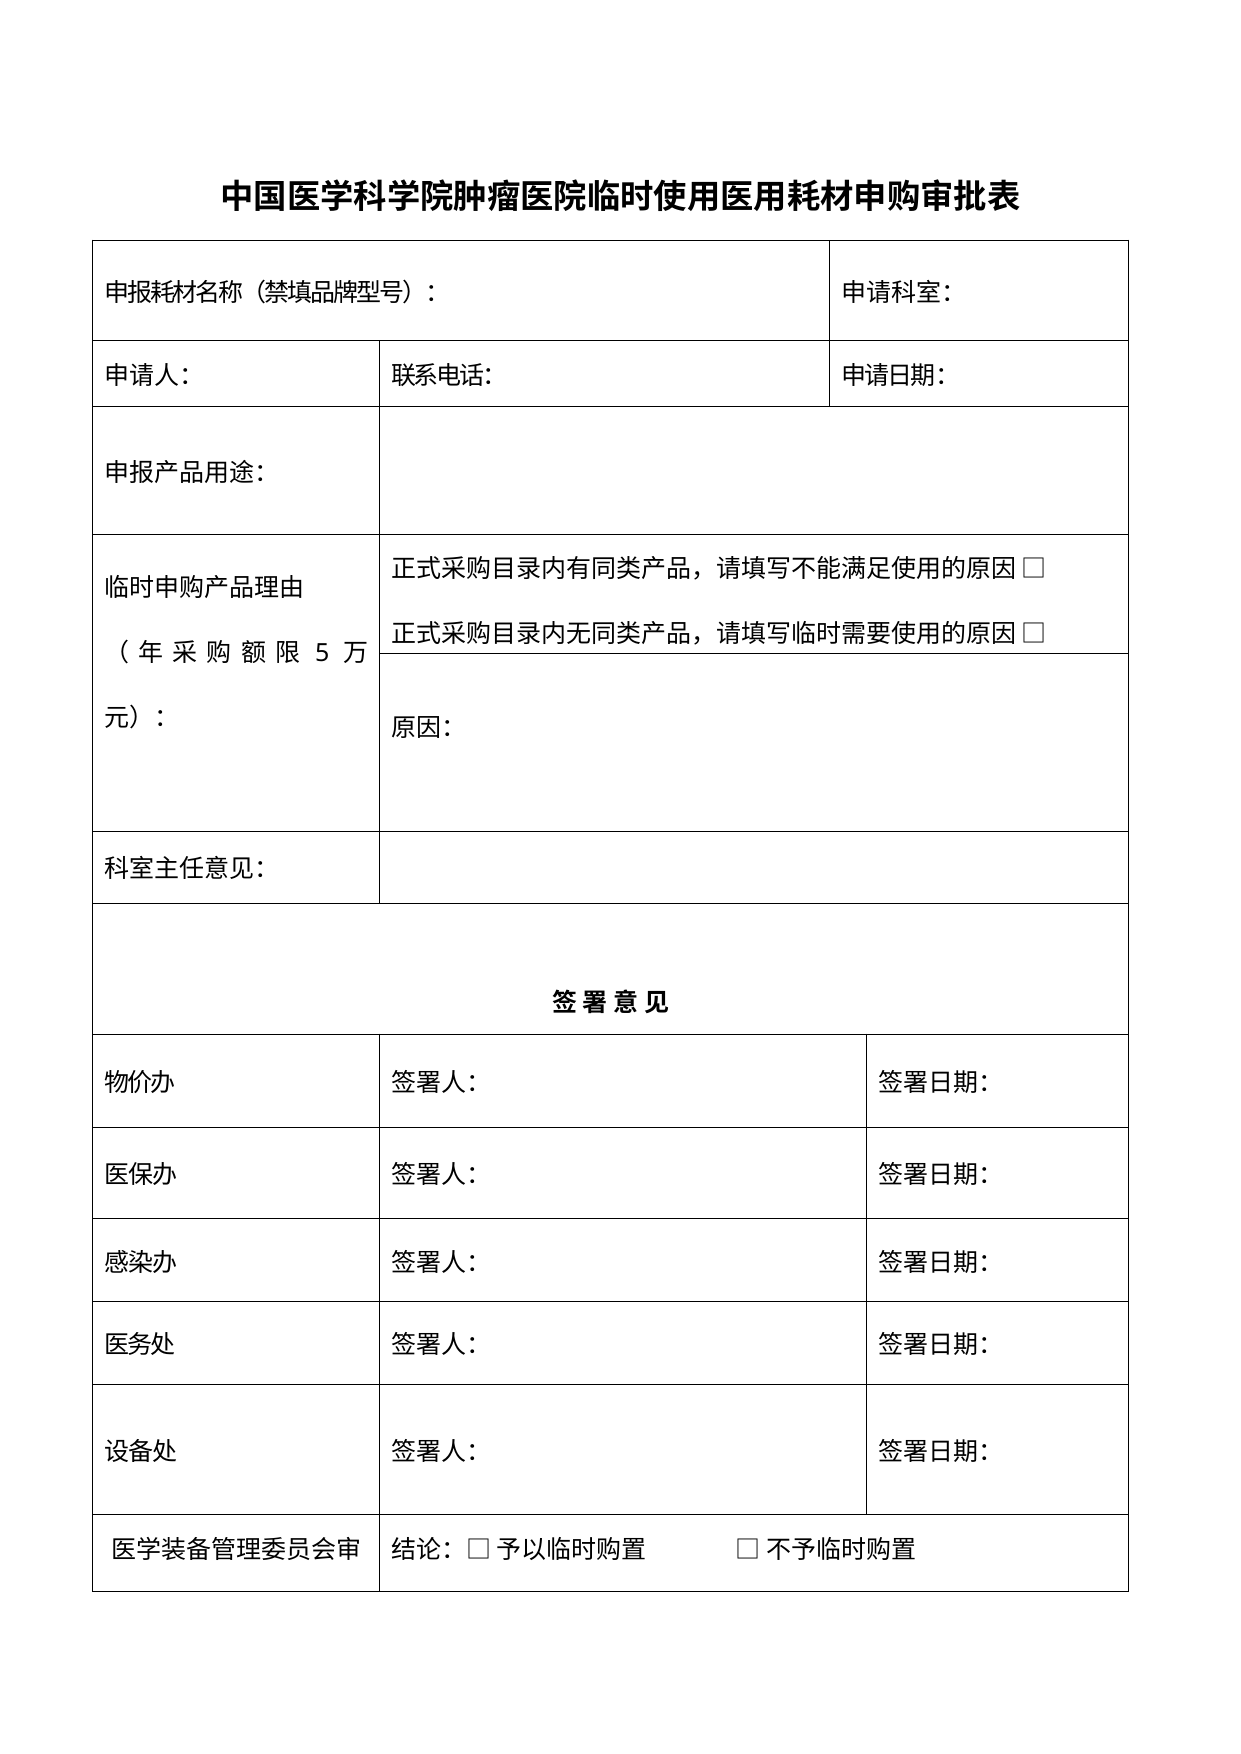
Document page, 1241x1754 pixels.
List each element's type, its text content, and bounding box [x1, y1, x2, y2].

table_cell 签署人： [380, 1219, 866, 1301]
text 中国医学科学院肿瘤医院临时使用医用耗材申购审批表 [187, 162, 1053, 227]
table_cell 临时申购产品理由 （年采购额限5万元）： [93, 535, 379, 831]
table_cell 医务处 [93, 1302, 379, 1384]
table_cell 医保办 [93, 1128, 379, 1218]
table_cell 感染办 [93, 1219, 379, 1301]
table_cell 签署日期： [867, 1035, 1128, 1127]
table_cell 医学装备管理委员会审批意见 [93, 1515, 379, 1591]
table_cell 签署人： [380, 1302, 866, 1384]
table_cell [380, 832, 1128, 902]
table_cell 联系电话： [380, 341, 829, 406]
table_cell 物价办 [93, 1035, 379, 1127]
table_cell 签署日期： [867, 1385, 1128, 1514]
table_cell 申报产品用途： [93, 407, 379, 533]
table_cell 签署人： [380, 1035, 866, 1127]
table_cell [380, 407, 1128, 533]
table_cell 正式采购目录内有同类产品，请填写不能满足使用的原因 □ 正式采购目录内无同类产品，请填写临时需要使用的原因 □ [380, 535, 1128, 652]
table_cell 设备处 [93, 1385, 379, 1514]
table_cell 签署日期： [867, 1128, 1128, 1218]
table_cell 科室主任意见： [93, 832, 379, 902]
table_cell 原因： [380, 654, 1128, 831]
table_cell 签署人： [380, 1128, 866, 1218]
table_cell 申请日期： [830, 341, 1128, 406]
table_cell 签 署 意 见 [93, 904, 1128, 1033]
table_cell 申请人： [93, 341, 379, 406]
table_header 申请科室： [830, 241, 1128, 340]
table_cell 签署人： [380, 1385, 866, 1514]
table_header 申报耗材名称（禁填品牌型号）： [93, 241, 829, 340]
table_cell 签署日期： [867, 1219, 1128, 1301]
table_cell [380, 1515, 1128, 1591]
table_cell 签署日期： [867, 1302, 1128, 1384]
